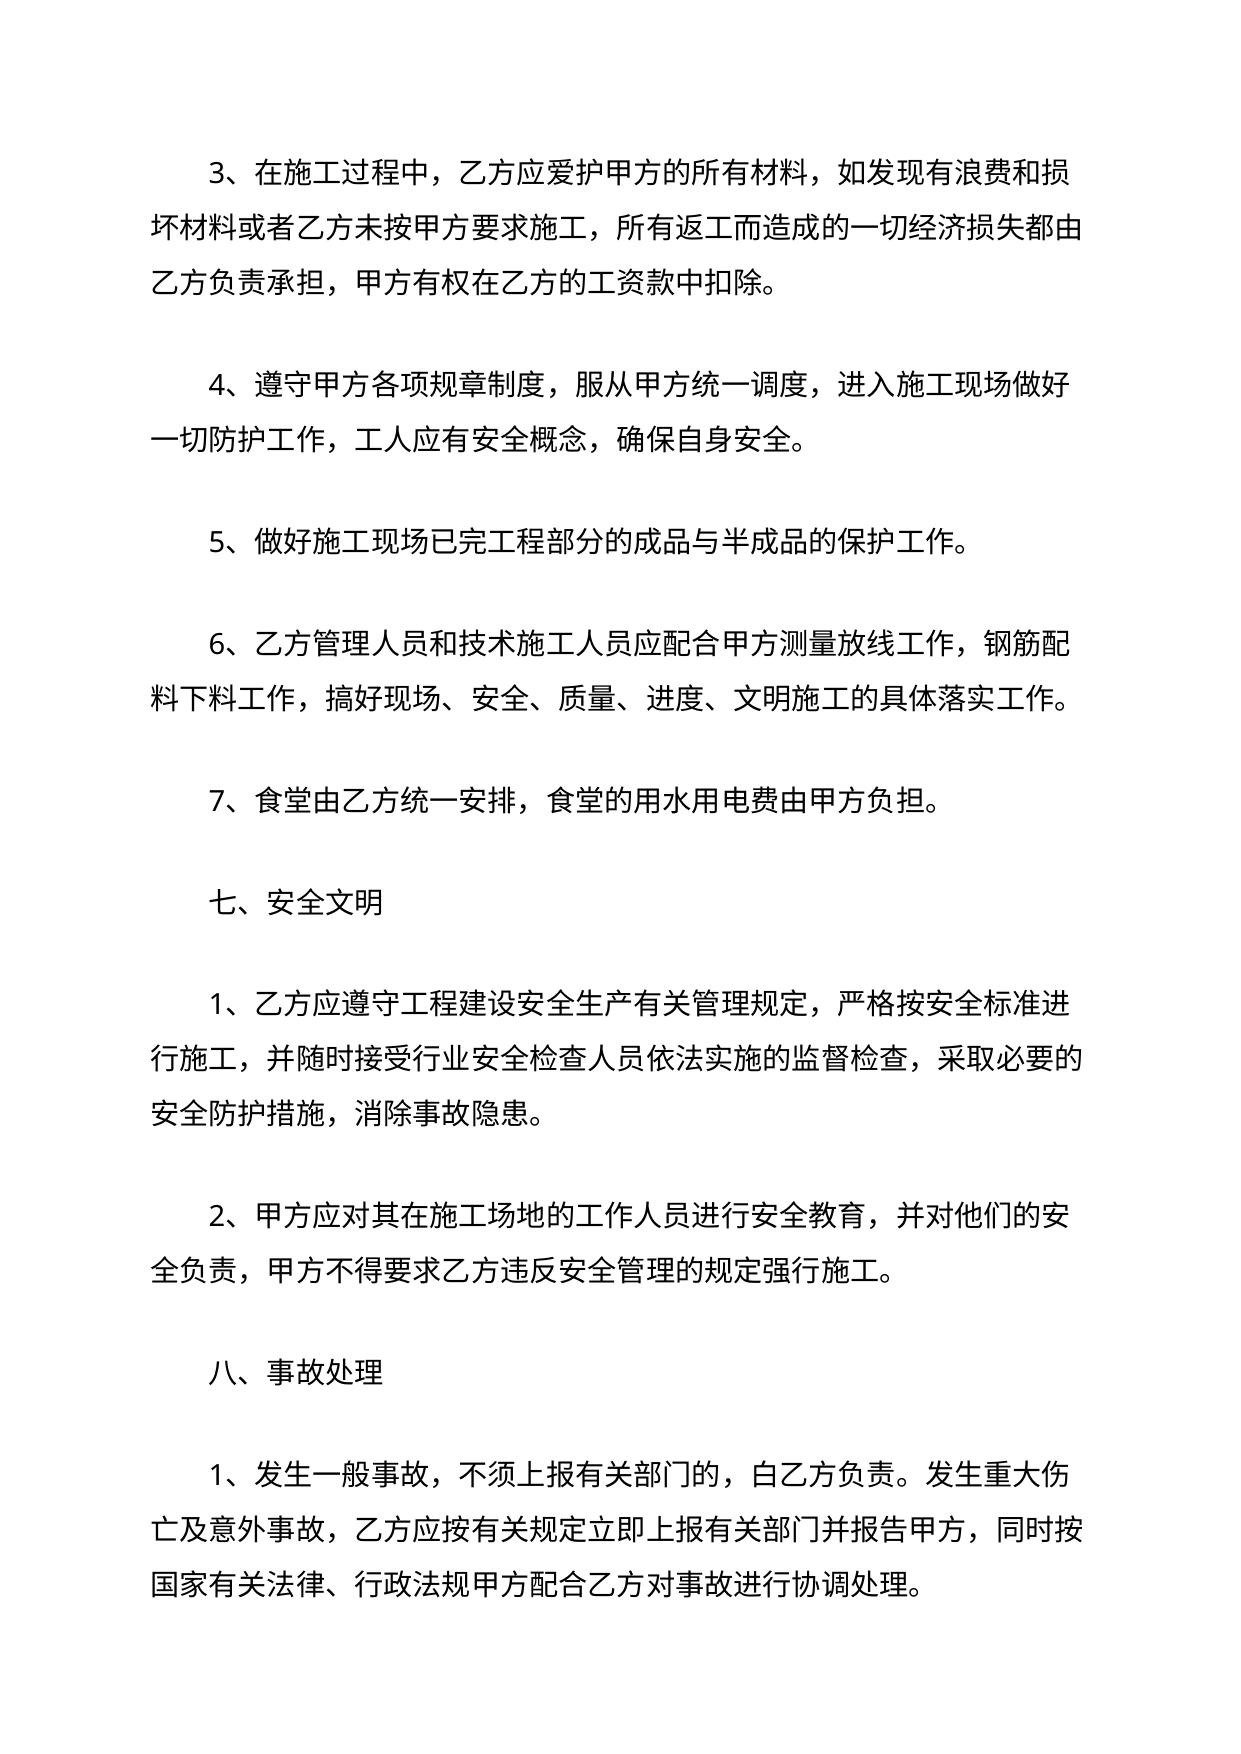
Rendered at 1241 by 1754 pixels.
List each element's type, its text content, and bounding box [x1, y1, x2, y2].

text 1、乙方应遵守工程建设安全生产有关管理规定，严格按安全标准进行施工，并随时接受行业安全检查人员依法实施的监督检查，采取必要的安全防护措施，消除事故隐患。 [150, 981, 1090, 1133]
text 6、乙方管理人员和技术施工人员应配合甲方测量放线工作，钢筋配料下料工作，搞好现场、安全、质量、进度、文明施工的具体落实工作。 [150, 620, 1090, 718]
text 3、在施工过程中，乙方应爱护甲方的所有材料，如发现有浪费和损坏材料或者乙方未按甲方要求施工，所有返工而造成的一切经济损失都由乙方负责承担，甲方有权在乙方的工资款中扣除。 [150, 150, 1090, 302]
text 4、遵守甲方各项规章制度，服从甲方统一调度，进入施工现场做好一切防护工作，工人应有安全概念，确保自身安全。 [150, 362, 1090, 459]
text 7、食堂由乙方统一安排，食堂的用水用电费由甲方负担。 [150, 777, 1090, 819]
text 5、做好施工现场已完工程部分的成品与半成品的保护工作。 [150, 518, 1090, 561]
text 八、事故处理 [150, 1349, 1090, 1392]
text 1、发生一般事故，不须上报有关部门的，白乙方负责。发生重大伤亡及意外事故，乙方应按有关规定立即上报有关部门并报告甲方，同时按国家有关法律、行政法规甲方配合乙方对事故进行协调处理。 [150, 1451, 1090, 1603]
text 七、安全文明 [150, 879, 1090, 921]
text 2、甲方应对其在施工场地的工作人员进行安全教育，并对他们的安全负责，甲方不得要求乙方违反安全管理的规定强行施工。 [150, 1193, 1090, 1290]
